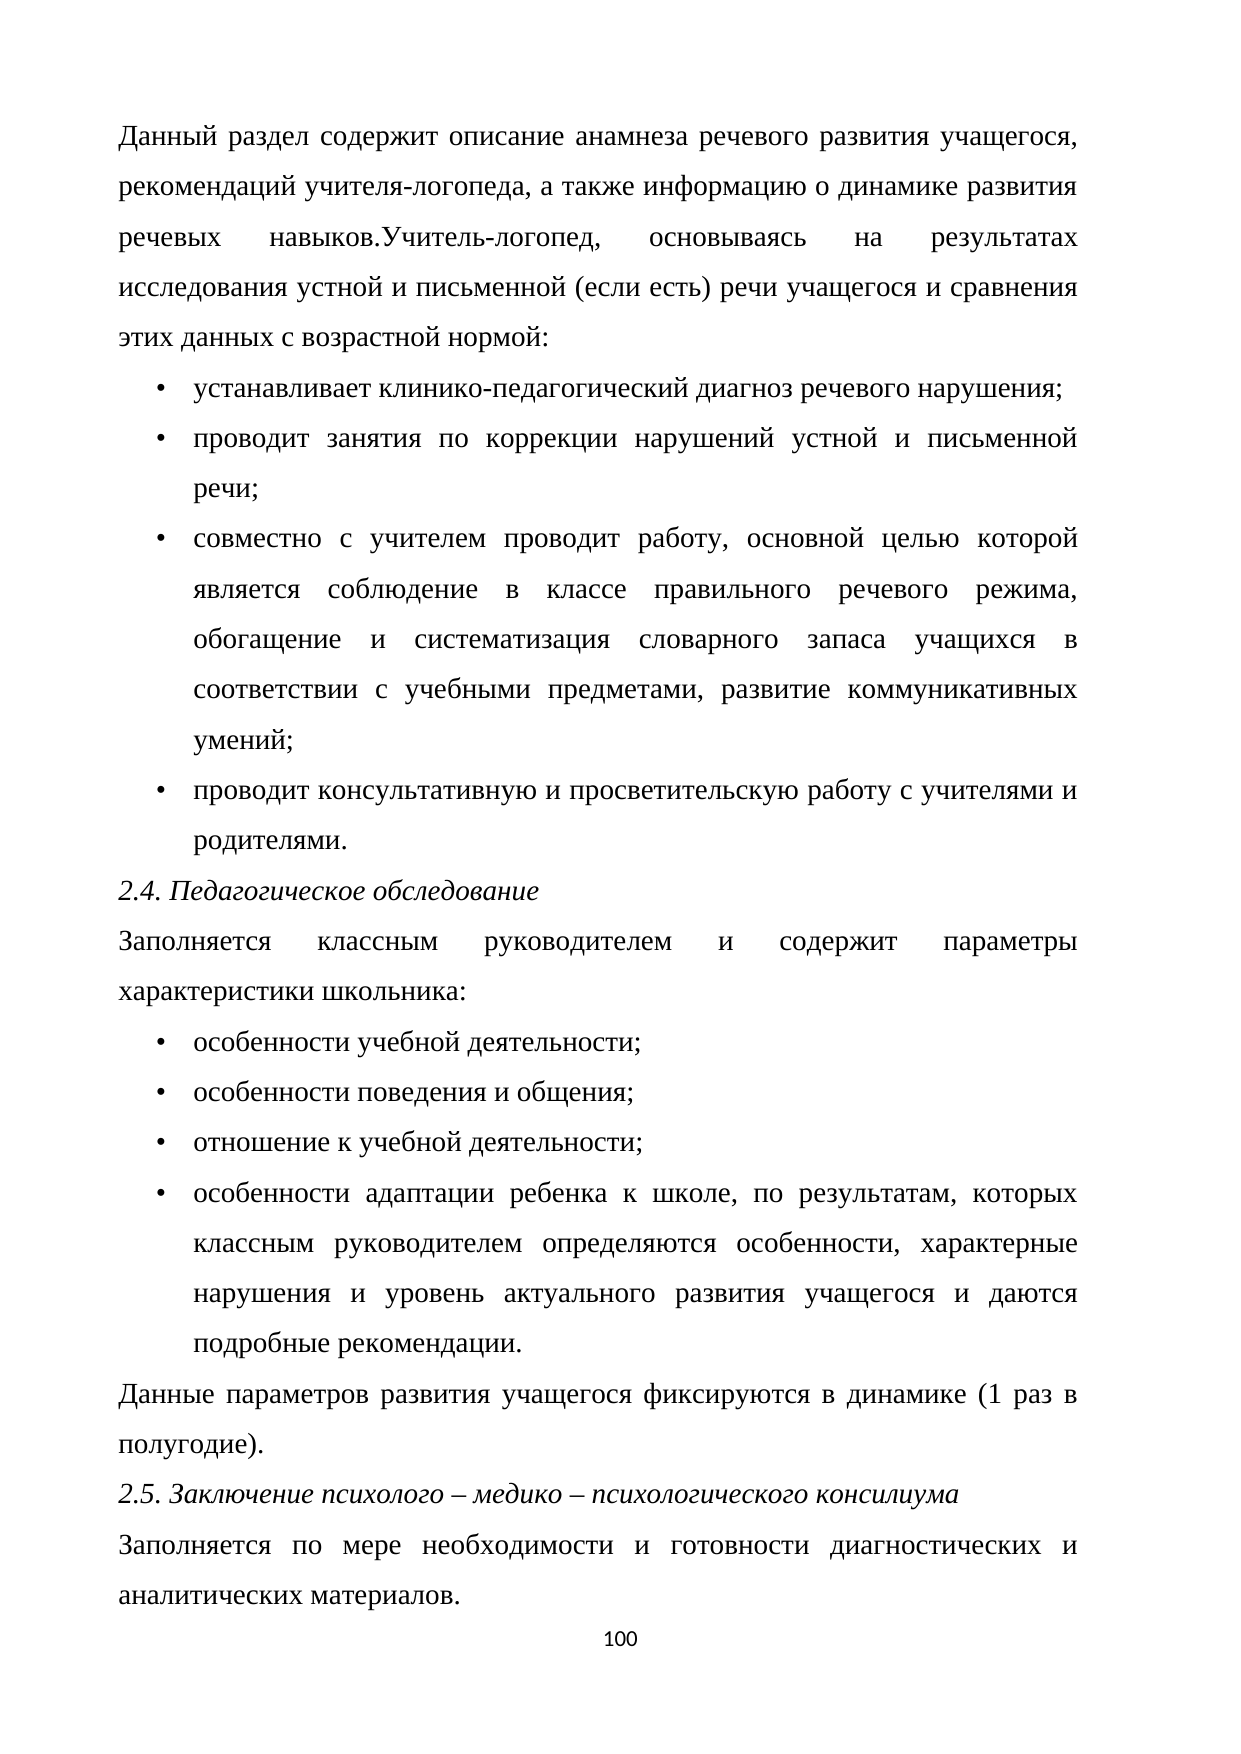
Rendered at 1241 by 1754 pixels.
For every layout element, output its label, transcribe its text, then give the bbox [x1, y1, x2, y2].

list проводит консультативную и просветительскую работу с учителями и родителями. [156, 772, 1078, 856]
list отношение к учебной деятельности; [156, 1124, 1078, 1158]
text Данный раздел содержит описание анамнеза речевого развития учащегося, рекомендаций учителя-логопеда, а также информацию о динамике развития речевых навыков.Учитель-логопед, основываясь на результатах исследования устной и письменной (если есть) речи учащегося и сравнения этих данных с возрастной нормой: [118, 118, 1078, 353]
list особенности адаптации ребенка к школе, по результатам, которых классным руководителем определяются особенности, характерные нарушения и уровень актуального развития учащегося и даются подробные рекомендации. [156, 1175, 1078, 1359]
text Заполняется по мере необходимости и готовности диагностических и аналитических материалов. [118, 1527, 1078, 1611]
text 2.4. Педагогическое обследование [118, 873, 1078, 906]
text Заполняется классным руководителем и содержит параметры характеристики школьника: [118, 923, 1078, 1007]
text Данные параметров развития учащегося фиксируются в динамике (1 раз в полугодие). [118, 1376, 1078, 1460]
list проводит занятия по коррекции нарушений устной и письменной речи; [156, 420, 1078, 504]
text 2.5. Заключение психолого – медико – психологического консилиума [118, 1477, 1078, 1510]
list особенности поведения и общения; [156, 1074, 1078, 1108]
list особенности учебной деятельности; [156, 1024, 1078, 1057]
list устанавливает клинико-педагогический диагноз речевого нарушения; [156, 370, 1078, 403]
list совместно с учителем проводит работу, основной целью которой является соблюдение в классе правильного речевого режима, обогащение и систематизация словарного запаса учащихся в соответствии с учебными предметами, развитие коммуникативных умений; [156, 521, 1078, 755]
